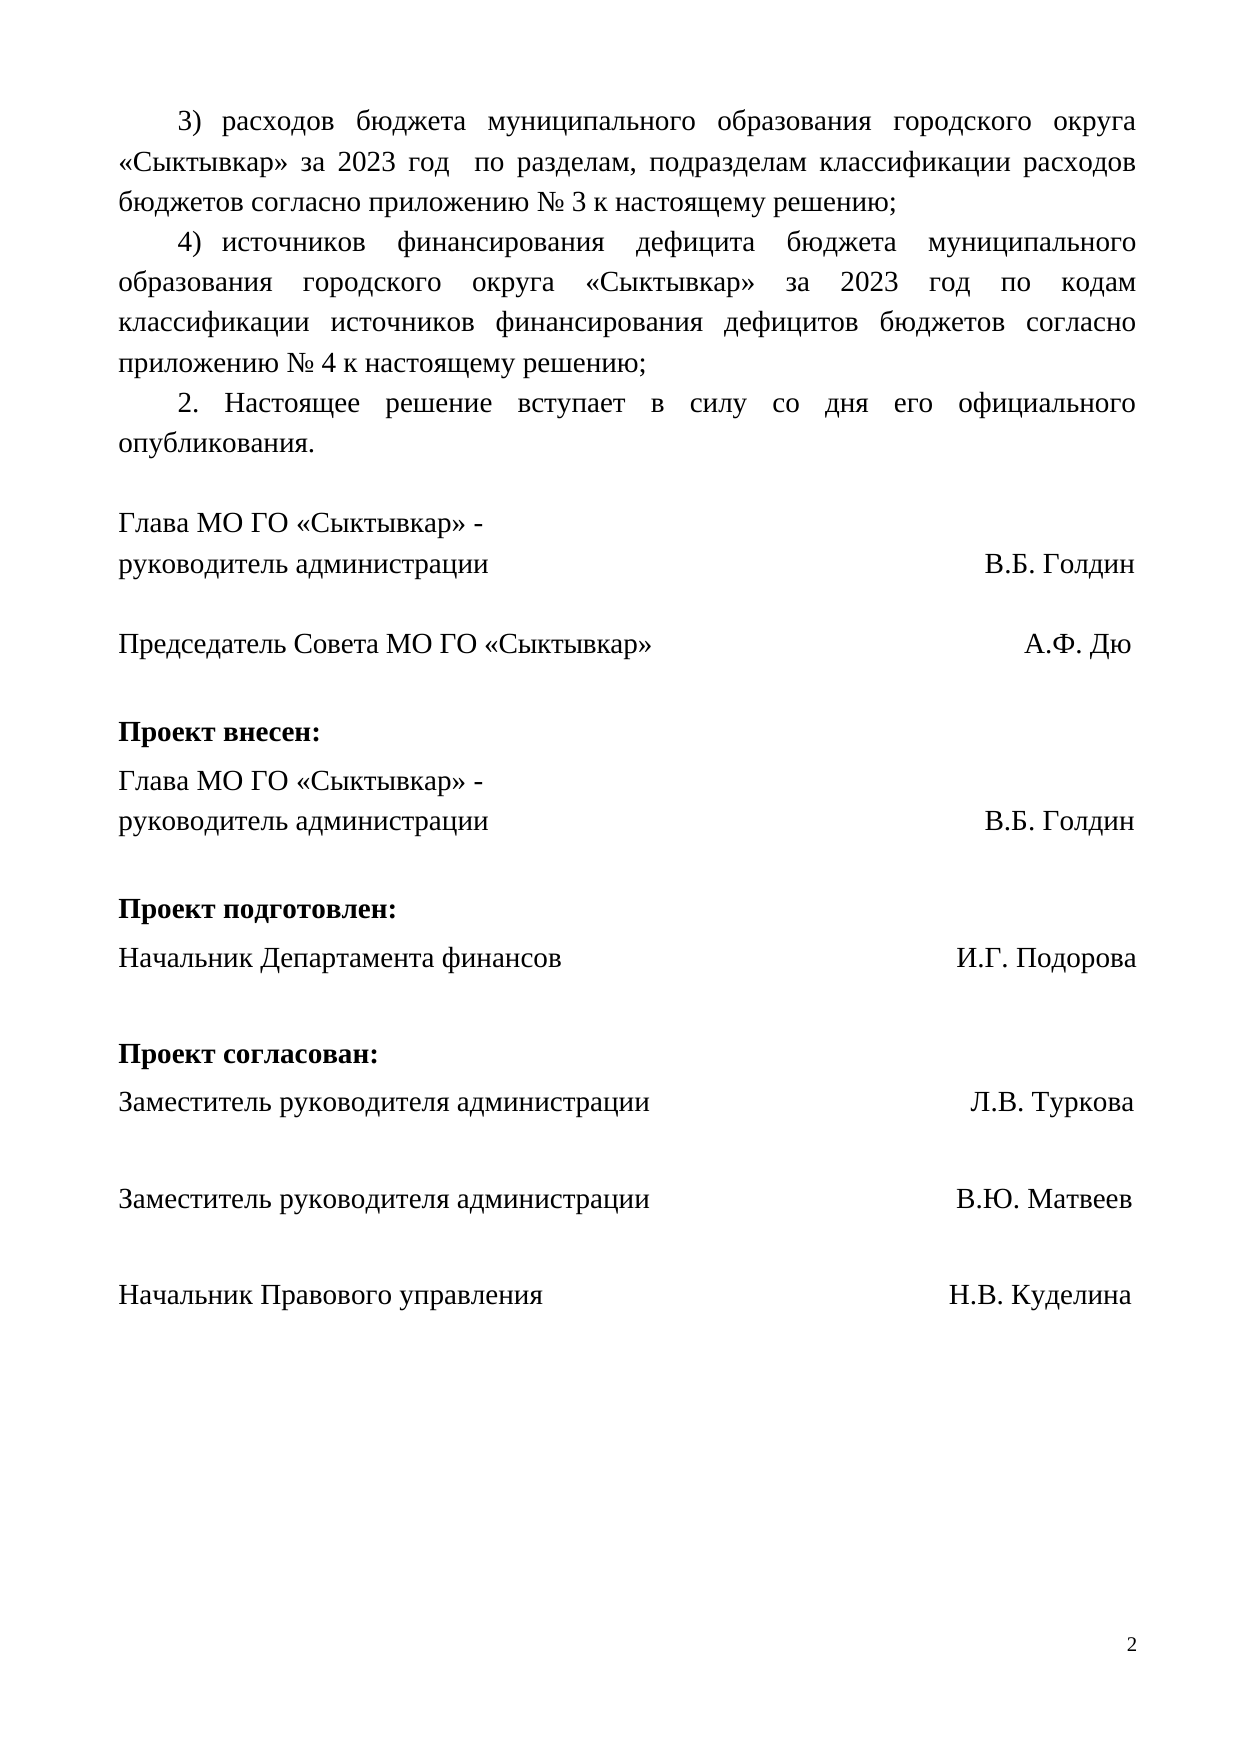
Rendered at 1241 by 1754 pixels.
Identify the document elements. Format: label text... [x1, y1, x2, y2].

text Заместитель руководителя администрации Л.В. Туркова [118, 1084, 1137, 1118]
text Заместитель руководителя администрации В.Ю. Матвеев [118, 1181, 1137, 1214]
text Проект внесен: [118, 714, 1137, 748]
text Глава МО ГО «Сыктывкар» - [118, 506, 1137, 539]
list расходов бюджета муниципального образования городского округа «Сыктывкар» за 2023 год по разделам, подразделам классификации расходов бюджетов согласно приложению № 3 к настоящему решению; [118, 103, 1137, 217]
text Глава МО ГО «Сыктывкар» - [118, 763, 1137, 796]
text Проект подготовлен: [118, 891, 1137, 925]
text 2. Настоящее решение вступает в силу со дня его официального опубликования. [118, 385, 1137, 459]
text Начальник Правового управления Н.В. Куделина [118, 1277, 1137, 1311]
text руководитель администрации В.Б. Голдин [118, 803, 1137, 837]
text Проект согласован: [118, 1036, 1137, 1070]
text Начальник Департамента финансов И.Г. Подорова [118, 940, 1137, 973]
text Председатель Совета МО ГО «Сыктывкар» А.Ф. Дю [118, 626, 1137, 660]
text руководитель администрации В.Б. Голдин [118, 546, 1137, 579]
list источников финансирования дефицита бюджета муниципального образования городского округа «Сыктывкар» за 2023 год по кодам классификации источников финансирования дефицитов бюджетов согласно приложению № 4 к настоящему решению; [118, 224, 1137, 378]
